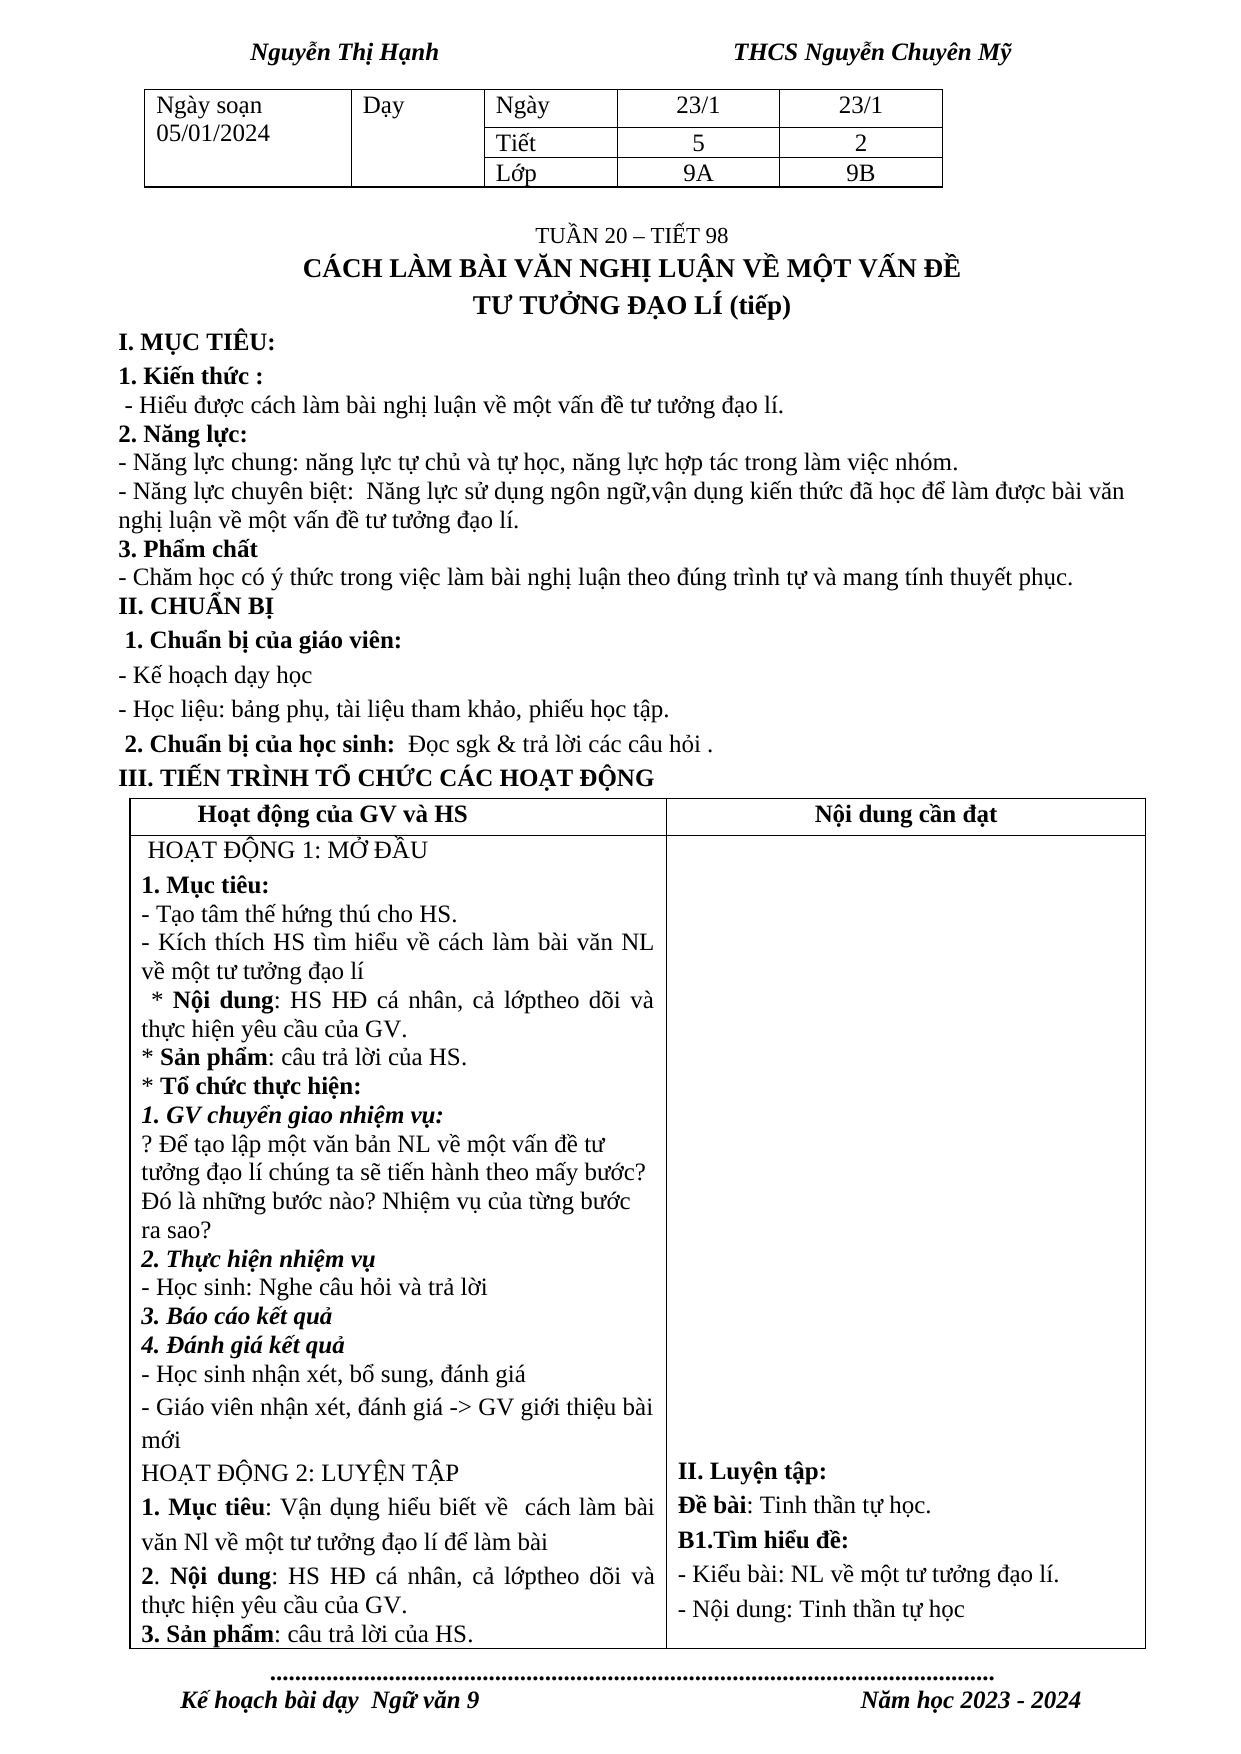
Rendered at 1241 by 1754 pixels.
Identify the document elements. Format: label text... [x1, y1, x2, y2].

text 1. Chuẩn bị của giáo viên: [118, 626, 1146, 654]
table_cell 5 [618, 128, 779, 157]
table_cell 2 [780, 128, 942, 157]
table_header Nội dung cần đạt [667, 799, 1145, 834]
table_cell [667, 836, 1145, 1647]
text - Năng lực chuyên biệt: Năng lực sử dụng ngôn ngữ,vận dụng kiến thức đã học để làm được bài văn nghị luận về một vấn đề tư tưởng đạo lí. [118, 476, 1146, 534]
text - Hiểu được cách làm bài nghị luận về một vấn đề tư tưởng đạo lí. [118, 390, 1146, 419]
table_header 23/1 [618, 90, 779, 127]
text - Năng lực chung: năng lực tự chủ và tự học, năng lực hợp tác trong làm việc nhóm. [118, 447, 1146, 476]
table_cell 9A [618, 158, 779, 186]
text 3. Phẩm chất [118, 534, 1146, 562]
table_header Ngày [485, 90, 617, 127]
text 1. Kiến thức : [118, 361, 1146, 390]
text I. MỤC TIÊU: [118, 327, 1146, 355]
table_header Ngày soạn 05/01/2024 [145, 90, 351, 186]
table_header Dạy [352, 90, 484, 186]
table_header 23/1 [780, 90, 942, 127]
text CÁCH LÀM BÀI VĂN NGHỊ LUẬN VỀ MỘT VẤN ĐỀ [118, 252, 1146, 283]
text - Chăm học có ý thức trong việc làm bài nghị luận theo đúng trình tự và mang tính thuyết phục. [118, 562, 1146, 591]
text TUẦN 20 – TIẾT 98 [118, 222, 1146, 248]
table_cell Lớp [485, 158, 617, 186]
text TƯ TƯỞNG ĐẠO LÍ (tiếp) [118, 289, 1146, 321]
table_header Hoạt động của GV và HS [131, 799, 666, 834]
text III. TIẾN TRÌNH TỔ CHỨC CÁC HOẠT ĐỘNG [118, 763, 1146, 792]
table_cell Tiết [485, 128, 617, 157]
text 2. Năng lực: [118, 419, 1152, 447]
table_cell 9B [780, 158, 942, 186]
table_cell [131, 836, 666, 1647]
text - Học liệu: bảng phụ, tài liệu tham khảo, phiếu học tập. [118, 694, 1146, 723]
text - Kế hoạch dạy học [118, 660, 1146, 689]
text 2. Chuẩn bị của học sinh: Đọc sgk & trả lời các câu hỏi . [118, 729, 1146, 758]
text II. CHUẨN BỊ [118, 591, 1146, 620]
